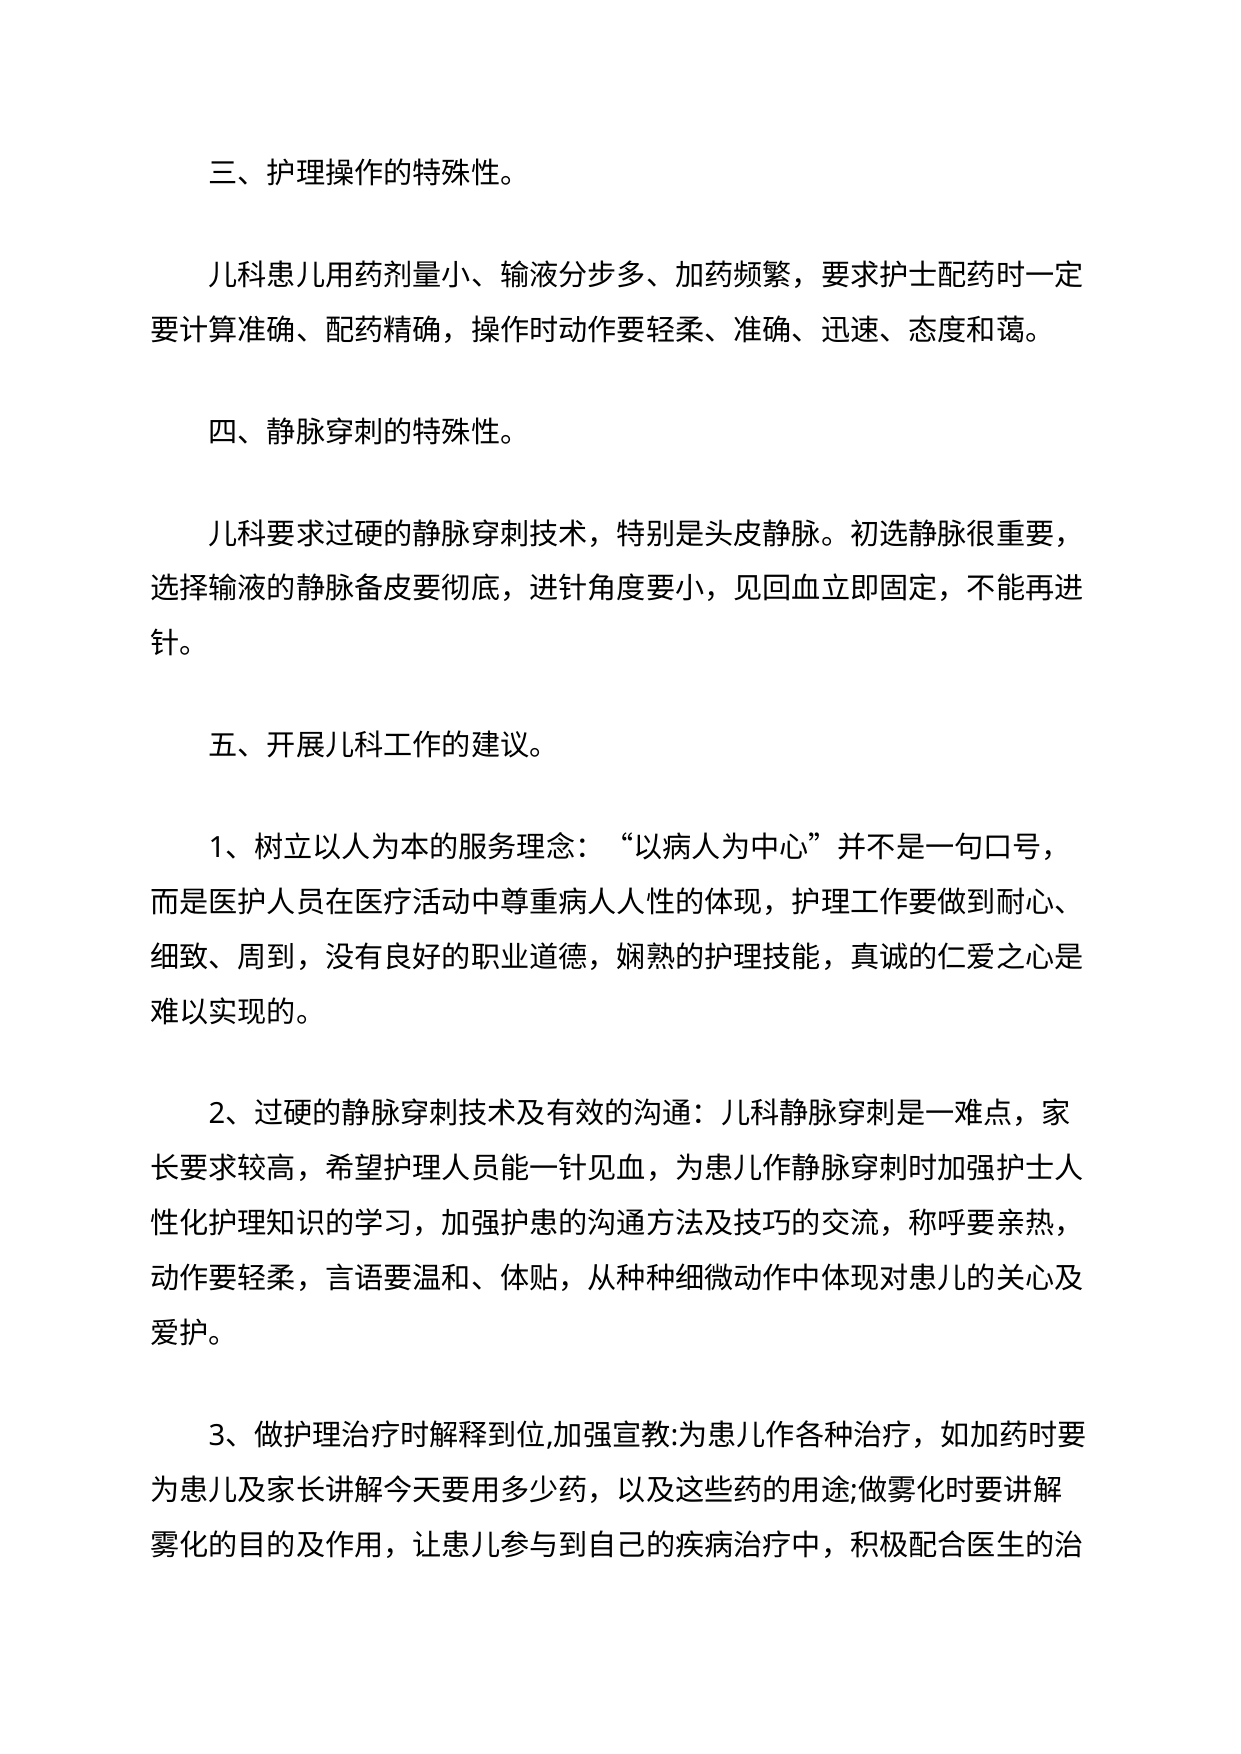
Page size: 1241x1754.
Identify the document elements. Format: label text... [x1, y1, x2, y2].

text 四、静脉穿刺的特殊性。 [150, 408, 1090, 451]
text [150, 1412, 1090, 1564]
text 儿科要求过硬的静脉穿刺技术，特别是头皮静脉。初选静脉很重要，选择输液的静脉备皮要彻底，进针角度要小，见回血立即固定，不能再进针。 [150, 510, 1090, 662]
text 五、开展儿科工作的建议。 [150, 722, 1090, 764]
text 2、过硬的静脉穿刺技术及有效的沟通：儿科静脉穿刺是一难点，家长要求较高，希望护理人员能一针见血，为患儿作静脉穿刺时加强护士人性化护理知识的学习，加强护患的沟通方法及技巧的交流，称呼要亲热，动作要轻柔，言语要温和、体贴，从种种细微动作中体现对患儿的关心及爱护。 [150, 1090, 1090, 1352]
text 1、树立以人为本的服务理念：“以病人为中心”并不是一句口号，而是医护人员在医疗活动中尊重病人人性的体现，护理工作要做到耐心、细致、周到，没有良好的职业道德，娴熟的护理技能，真诚的仁爱之心是难以实现的。 [150, 823, 1090, 1031]
text 三、护理操作的特殊性。 [150, 150, 1090, 192]
text 儿科患儿用药剂量小、输液分步多、加药频繁，要求护士配药时一定要计算准确、配药精确，操作时动作要轻柔、准确、迅速、态度和蔼。 [150, 252, 1090, 349]
